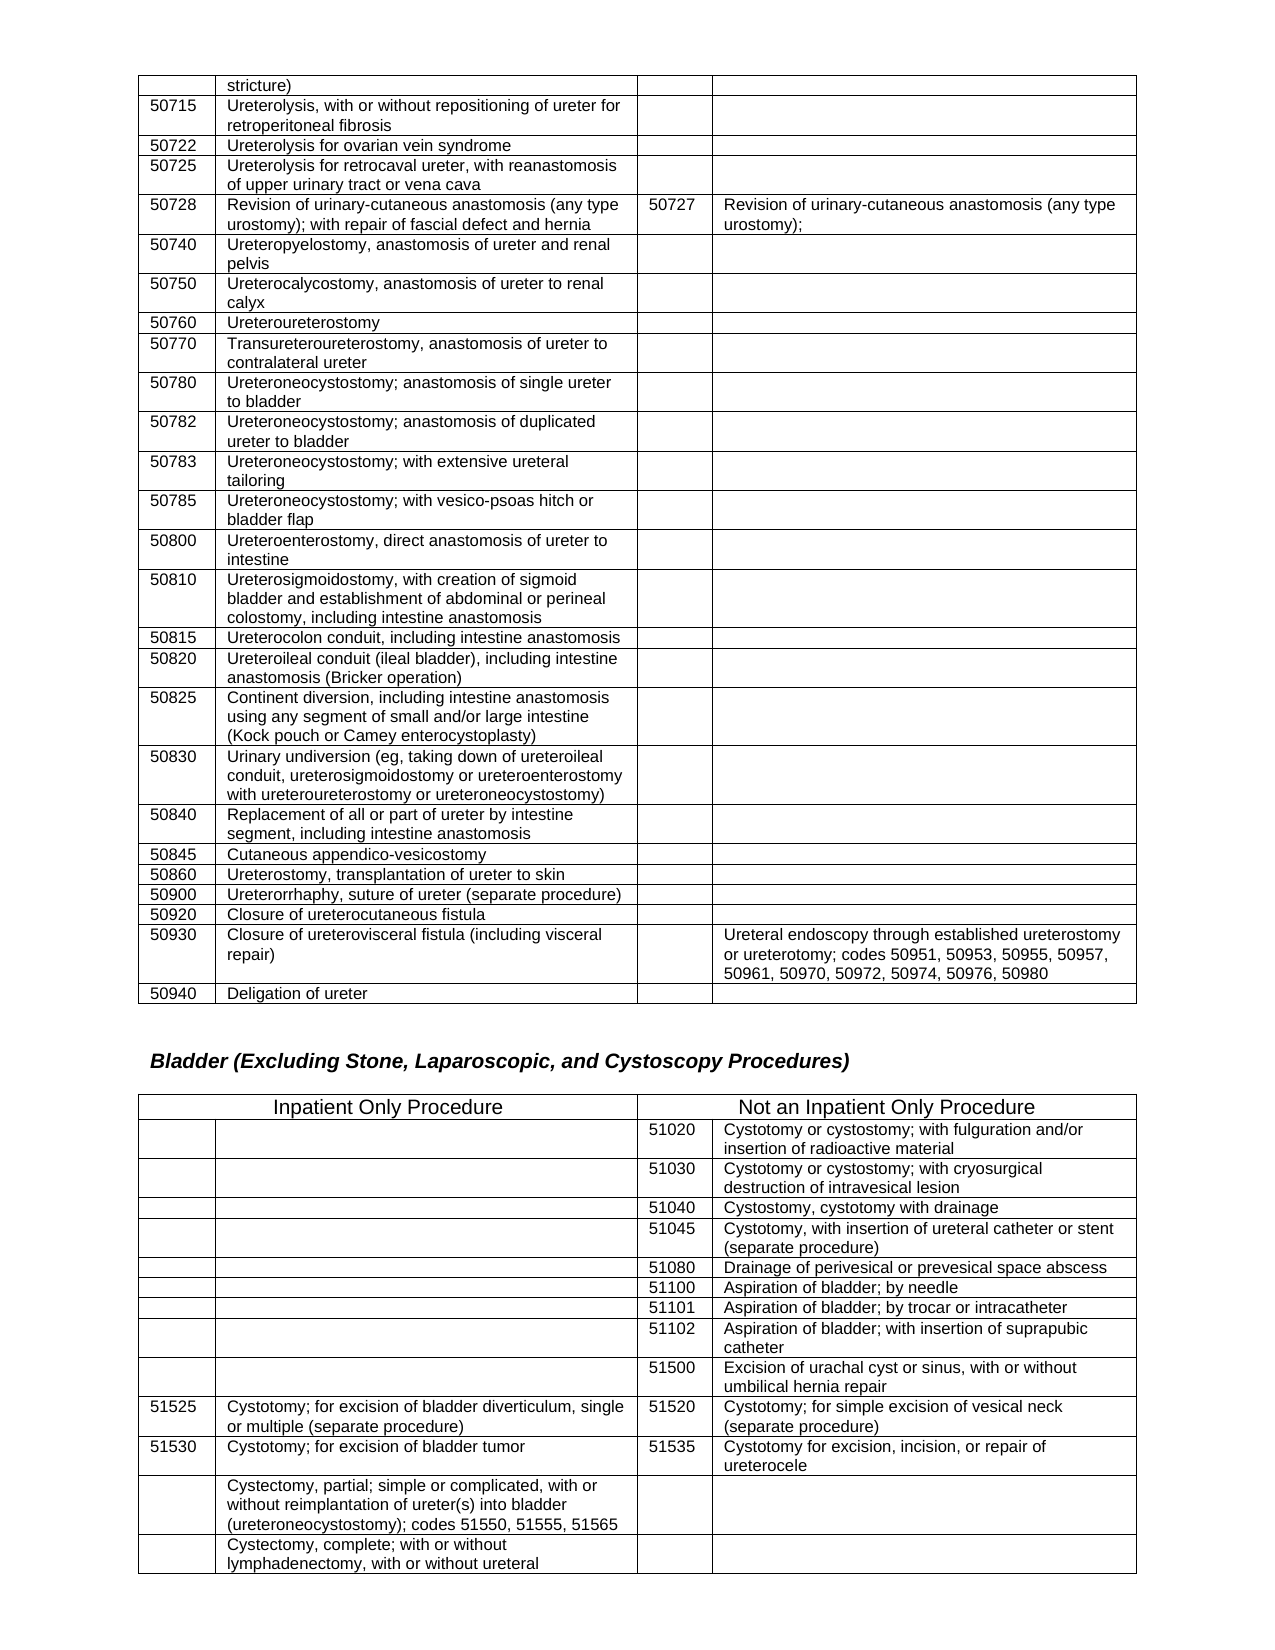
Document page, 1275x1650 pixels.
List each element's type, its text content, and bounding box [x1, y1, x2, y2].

table_cell [713, 628, 1136, 647]
table_cell [638, 628, 712, 647]
table_cell [638, 570, 712, 627]
table_cell Cystotomy; for excision of bladder tumor [216, 1437, 637, 1475]
table_cell [713, 491, 1136, 529]
table_cell Urinary undiversion (eg, taking down of ureteroileal conduit, ureterosigmoidostomy or ureteroenterostomy with ureteroureterostomy or ureteroneocystostomy) [216, 746, 637, 804]
table_cell [713, 984, 1136, 1003]
table_cell [638, 649, 712, 687]
table_cell [713, 905, 1136, 924]
table_cell Cystotomy or cystostomy; with fulguration and/or insertion of radioactive material [713, 1120, 1136, 1158]
table_cell Ureterosigmoidostomy, with creation of sigmoid bladder and establishment of abdominal or perineal colostomy, including intestine anastomosis [216, 570, 637, 627]
table_cell Deligation of ureter [216, 984, 637, 1003]
table_cell 51520 [638, 1397, 712, 1436]
table_cell 50782 [139, 412, 215, 451]
table_cell [713, 136, 1136, 155]
table_cell [638, 136, 712, 155]
table_cell 50840 [139, 805, 215, 843]
table_cell 50785 [139, 491, 215, 529]
table_cell [638, 865, 712, 884]
table_cell 50780 [139, 373, 215, 411]
table_cell Ureteroenterostomy, direct anastomosis of ureter to intestine [216, 530, 637, 569]
table_cell 50900 [139, 885, 215, 904]
table_cell [216, 1120, 637, 1158]
table_cell Ureteroneocystostomy; with vesico-psoas hitch or bladder flap [216, 491, 637, 529]
table_cell 50783 [139, 452, 215, 490]
table_cell [638, 373, 712, 411]
table_cell 50728 [139, 195, 215, 233]
table_cell Aspiration of bladder; with insertion of suprapubic catheter [713, 1319, 1136, 1357]
table_cell Ureteropyelostomy, anastomosis of ureter and renal pelvis [216, 235, 637, 273]
table_cell [216, 1298, 637, 1317]
table_cell [638, 905, 712, 924]
table_cell 51045 [638, 1219, 712, 1257]
table_cell Continent diversion, including intestine anastomosis using any segment of small and/or large intestine (Kock pouch or Camey enterocystoplasty) [216, 688, 637, 745]
table_cell 50930 [139, 925, 215, 983]
table_cell [713, 313, 1136, 332]
table_cell 51530 [139, 1437, 215, 1475]
table_cell Ureterolysis for ovarian vein syndrome [216, 136, 637, 155]
table_cell [713, 1535, 1136, 1573]
table_cell [638, 452, 712, 490]
table_cell [139, 1319, 215, 1357]
text Bladder (Excluding Stone, Laparoscopic, and Cystoscopy Procedures) [150, 1049, 1125, 1073]
table_cell 50800 [139, 530, 215, 569]
table_cell 50715 [139, 96, 215, 134]
table_cell Ureteroneocystostomy; anastomosis of single ureter to bladder [216, 373, 637, 411]
table_cell 51101 [638, 1298, 712, 1317]
table_cell [713, 688, 1136, 745]
table_cell [638, 885, 712, 904]
table_cell [139, 1258, 215, 1277]
table_cell [216, 1278, 637, 1297]
table_cell Ureteroileal conduit (ileal bladder), including intestine anastomosis (Bricker operation) [216, 649, 637, 687]
table_cell 51100 [638, 1278, 712, 1297]
table_cell 50940 [139, 984, 215, 1003]
table_cell [139, 1278, 215, 1297]
table_cell [713, 76, 1136, 95]
table_cell Excision of urachal cyst or sinus, with or without umbilical hernia repair [713, 1358, 1136, 1396]
table_cell [638, 412, 712, 451]
table_cell [713, 649, 1136, 687]
table_cell Cystotomy; for excision of bladder diverticulum, single or multiple (separate procedure) [216, 1397, 637, 1436]
table_cell [216, 1159, 637, 1197]
table_cell [139, 1298, 215, 1317]
table_cell 51525 [139, 1397, 215, 1436]
table_cell Ureterorrhaphy, suture of ureter (separate procedure) [216, 885, 637, 904]
table_cell Revision of urinary-cutaneous anastomosis (any type urostomy); with repair of fascial defect and hernia [216, 195, 637, 233]
table_cell [713, 412, 1136, 451]
table_cell [713, 235, 1136, 273]
table_cell Ureterocalycostomy, anastomosis of ureter to renal calyx [216, 274, 637, 312]
table_cell Cystotomy; for simple excision of vesical neck (separate procedure) [713, 1397, 1136, 1436]
table_cell 50700 [139, 76, 215, 95]
table_cell [638, 313, 712, 332]
table_cell [638, 96, 712, 134]
table_cell [638, 76, 712, 95]
table_cell [713, 844, 1136, 863]
table_cell 50740 [139, 235, 215, 273]
table_cell 50815 [139, 628, 215, 647]
table_cell 51500 [638, 1358, 712, 1396]
table_cell 51030 [638, 1159, 712, 1197]
table_cell [713, 746, 1136, 804]
table_cell 51020 [638, 1120, 712, 1158]
table_cell [713, 156, 1136, 194]
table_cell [216, 76, 637, 95]
table_cell Ureterolysis, with or without repositioning of ureter for retroperitoneal fibrosis [216, 96, 637, 134]
table_cell Drainage of perivesical or prevesical space abscess [713, 1258, 1136, 1277]
table_cell Ureteroneocystostomy; with extensive ureteral tailoring [216, 452, 637, 490]
table_cell [638, 156, 712, 194]
table_cell [638, 1535, 712, 1573]
table_cell [216, 1219, 637, 1257]
table_cell Closure of ureterovisceral fistula (including visceral repair) [216, 925, 637, 983]
table_cell [638, 688, 712, 745]
table_cell [638, 491, 712, 529]
table_cell Cystotomy for excision, incision, or repair of ureterocele [713, 1437, 1136, 1475]
table_cell 50727 [638, 195, 712, 233]
table_cell Cystostomy, cystotomy with drainage [713, 1198, 1136, 1217]
table_cell [713, 274, 1136, 312]
table_cell Aspiration of bladder; by trocar or intracatheter [713, 1298, 1136, 1317]
table_cell Aspiration of bladder; by needle [713, 1278, 1136, 1297]
table_cell [713, 334, 1136, 372]
table_cell [713, 452, 1136, 490]
table_cell Cystotomy, with insertion of ureteral catheter or stent (separate procedure) [713, 1219, 1136, 1257]
table_cell 50725 [139, 156, 215, 194]
table_cell [139, 1159, 215, 1197]
table_cell Ureteroneocystostomy; anastomosis of duplicated ureter to bladder [216, 412, 637, 451]
table_cell 50810 [139, 570, 215, 627]
table_cell Replacement of all or part of ureter by intestine segment, including intestine anastomosis [216, 805, 637, 843]
table_cell [638, 984, 712, 1003]
table_cell [139, 1120, 215, 1158]
table_cell 50860 [139, 865, 215, 884]
table_cell [139, 1219, 215, 1257]
table_cell 50830 [139, 746, 215, 804]
table_cell 51535 [638, 1437, 712, 1475]
table_cell [216, 1319, 637, 1357]
table_cell Ureteral endoscopy through established ureterostomy or ureterotomy; codes 50951, 50953, 50955, 50957, 50961, 50970, 50972, 50974, 50976, 50980 [713, 925, 1136, 983]
table_cell Cystotomy or cystostomy; with cryosurgical destruction of intravesical lesion [713, 1159, 1136, 1197]
table_cell [638, 274, 712, 312]
table_cell Ureterocolon conduit, including intestine anastomosis [216, 628, 637, 647]
table_cell Ureterolysis for retrocaval ureter, with reanastomosis of upper urinary tract or vena cava [216, 156, 637, 194]
table_cell [713, 373, 1136, 411]
table_cell [638, 530, 712, 569]
table_cell [638, 235, 712, 273]
table_cell Revision of urinary-cutaneous anastomosis (any type urostomy); [713, 195, 1136, 233]
table_cell Ureteroureterostomy [216, 313, 637, 332]
table_cell 50750 [139, 274, 215, 312]
table_header Inpatient Only Procedure [139, 1095, 637, 1118]
table_cell [713, 805, 1136, 843]
table_cell 50825 [139, 688, 215, 745]
table_cell [139, 1358, 215, 1396]
table_cell Cystectomy, partial; simple or complicated, with or without reimplantation of ureter(s) into bladder (ureteroneocystostomy); codes 51550, 51555, 51565 [216, 1476, 637, 1533]
table_cell 50722 [139, 136, 215, 155]
table_cell [713, 885, 1136, 904]
table_cell [713, 1476, 1136, 1533]
table_cell 50820 [139, 649, 215, 687]
table_cell Transureteroureterostomy, anastomosis of ureter to contralateral ureter [216, 334, 637, 372]
table_cell Closure of ureterocutaneous fistula [216, 905, 637, 924]
table_cell [216, 1258, 637, 1277]
table_cell [713, 96, 1136, 134]
table_cell [638, 1476, 712, 1533]
table_cell [638, 334, 712, 372]
table_cell 51102 [638, 1319, 712, 1357]
table_cell Ureterostomy, transplantation of ureter to skin [216, 865, 637, 884]
table_cell [139, 1198, 215, 1217]
table_cell 50845 [139, 844, 215, 863]
table_cell [139, 1535, 215, 1573]
table_cell Cutaneous appendico-vesicostomy [216, 844, 637, 863]
table_cell [713, 530, 1136, 569]
table_cell 50920 [139, 905, 215, 924]
table_cell 50770 [139, 334, 215, 372]
table_cell [638, 805, 712, 843]
table_cell [638, 746, 712, 804]
table_cell 50760 [139, 313, 215, 332]
table_header Not an Inpatient Only Procedure [638, 1095, 1136, 1118]
table_cell [638, 844, 712, 863]
table_cell [713, 865, 1136, 884]
table_cell [139, 1476, 215, 1533]
table_cell 51080 [638, 1258, 712, 1277]
table_cell [216, 1198, 637, 1217]
table_cell [216, 1358, 637, 1396]
table_cell [638, 925, 712, 983]
table_cell [713, 570, 1136, 627]
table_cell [216, 1535, 637, 1573]
table_cell 51040 [638, 1198, 712, 1217]
